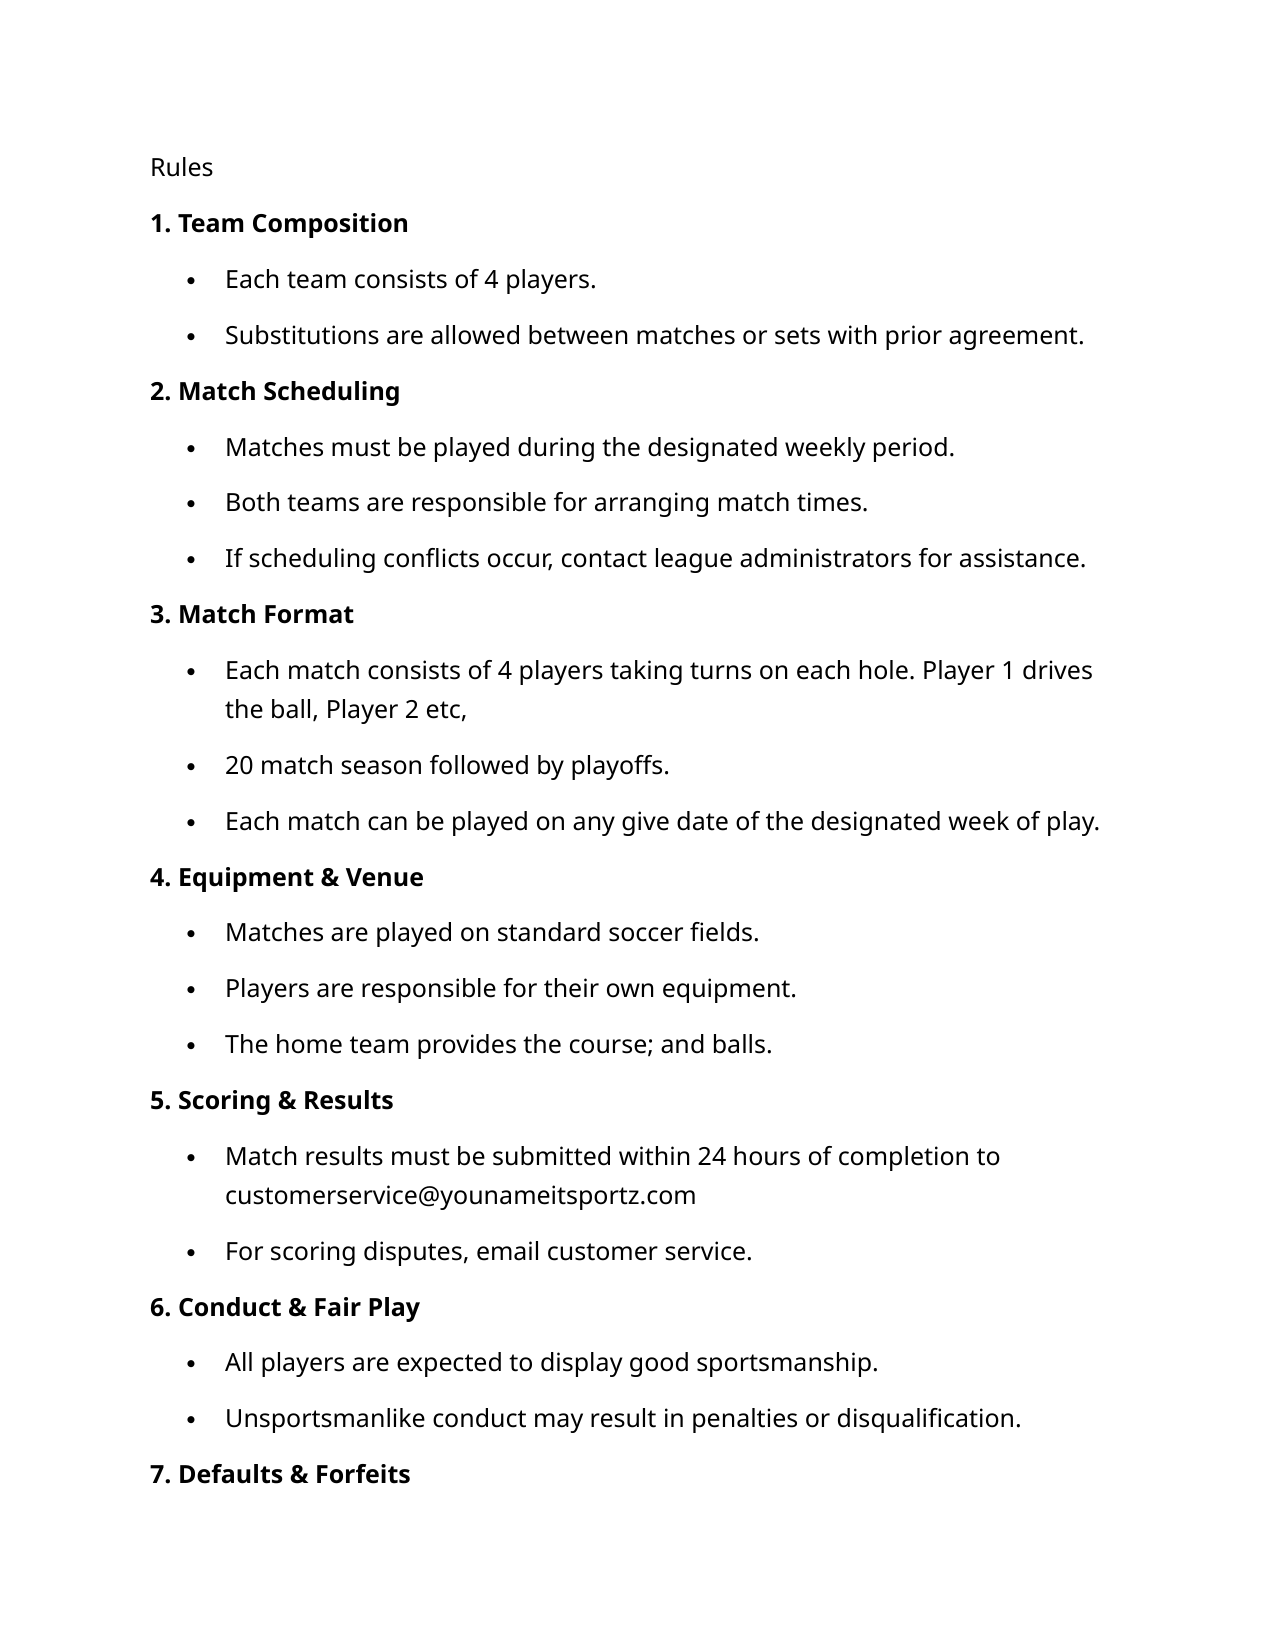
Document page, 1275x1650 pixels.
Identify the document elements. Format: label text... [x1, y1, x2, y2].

text 4. Equipment & Venue [150, 859, 1125, 893]
text 1. Team Composition [150, 206, 1125, 240]
list If scheduling conflicts occur, contact league administrators for assistance. [187, 541, 1125, 575]
text 3. Match Format [150, 597, 1125, 631]
list Each match consists of 4 players taking turns on each hole. Player 1 drives the ball, Player 2 etc, [187, 652, 1125, 726]
text 5. Scoring & Results [150, 1082, 1125, 1117]
list All players are expected to display good sportsmanship. [187, 1345, 1125, 1379]
text 7. Defaults & Forfeits [150, 1457, 1125, 1491]
list Matches are played on standard soccer fields. [187, 915, 1125, 949]
list Each match can be played on any give date of the designated week of play. [187, 803, 1125, 837]
list Matches must be played during the designated weekly period. [187, 429, 1125, 463]
list Both teams are responsible for arranging match times. [187, 485, 1125, 519]
list Substitutions are allowed between matches or sets with prior agreement. [187, 317, 1125, 352]
text Rules [150, 150, 1125, 184]
text 2. Match Scheduling [150, 373, 1125, 407]
list Each team consists of 4 players. [187, 262, 1125, 296]
list The home team provides the course; and balls. [187, 1027, 1125, 1061]
text 6. Conduct & Fair Play [150, 1289, 1125, 1323]
list For scoring disputes, email customer service. [187, 1233, 1125, 1267]
list 20 match season followed by playoffs. [187, 747, 1125, 782]
list Players are responsible for their own equipment. [187, 971, 1125, 1005]
list Match results must be submitted within 24 hours of completion to customerservice@younameitsportz.com [187, 1138, 1125, 1212]
list Unsportsmanlike conduct may result in penalties or disqualification. [187, 1401, 1125, 1435]
